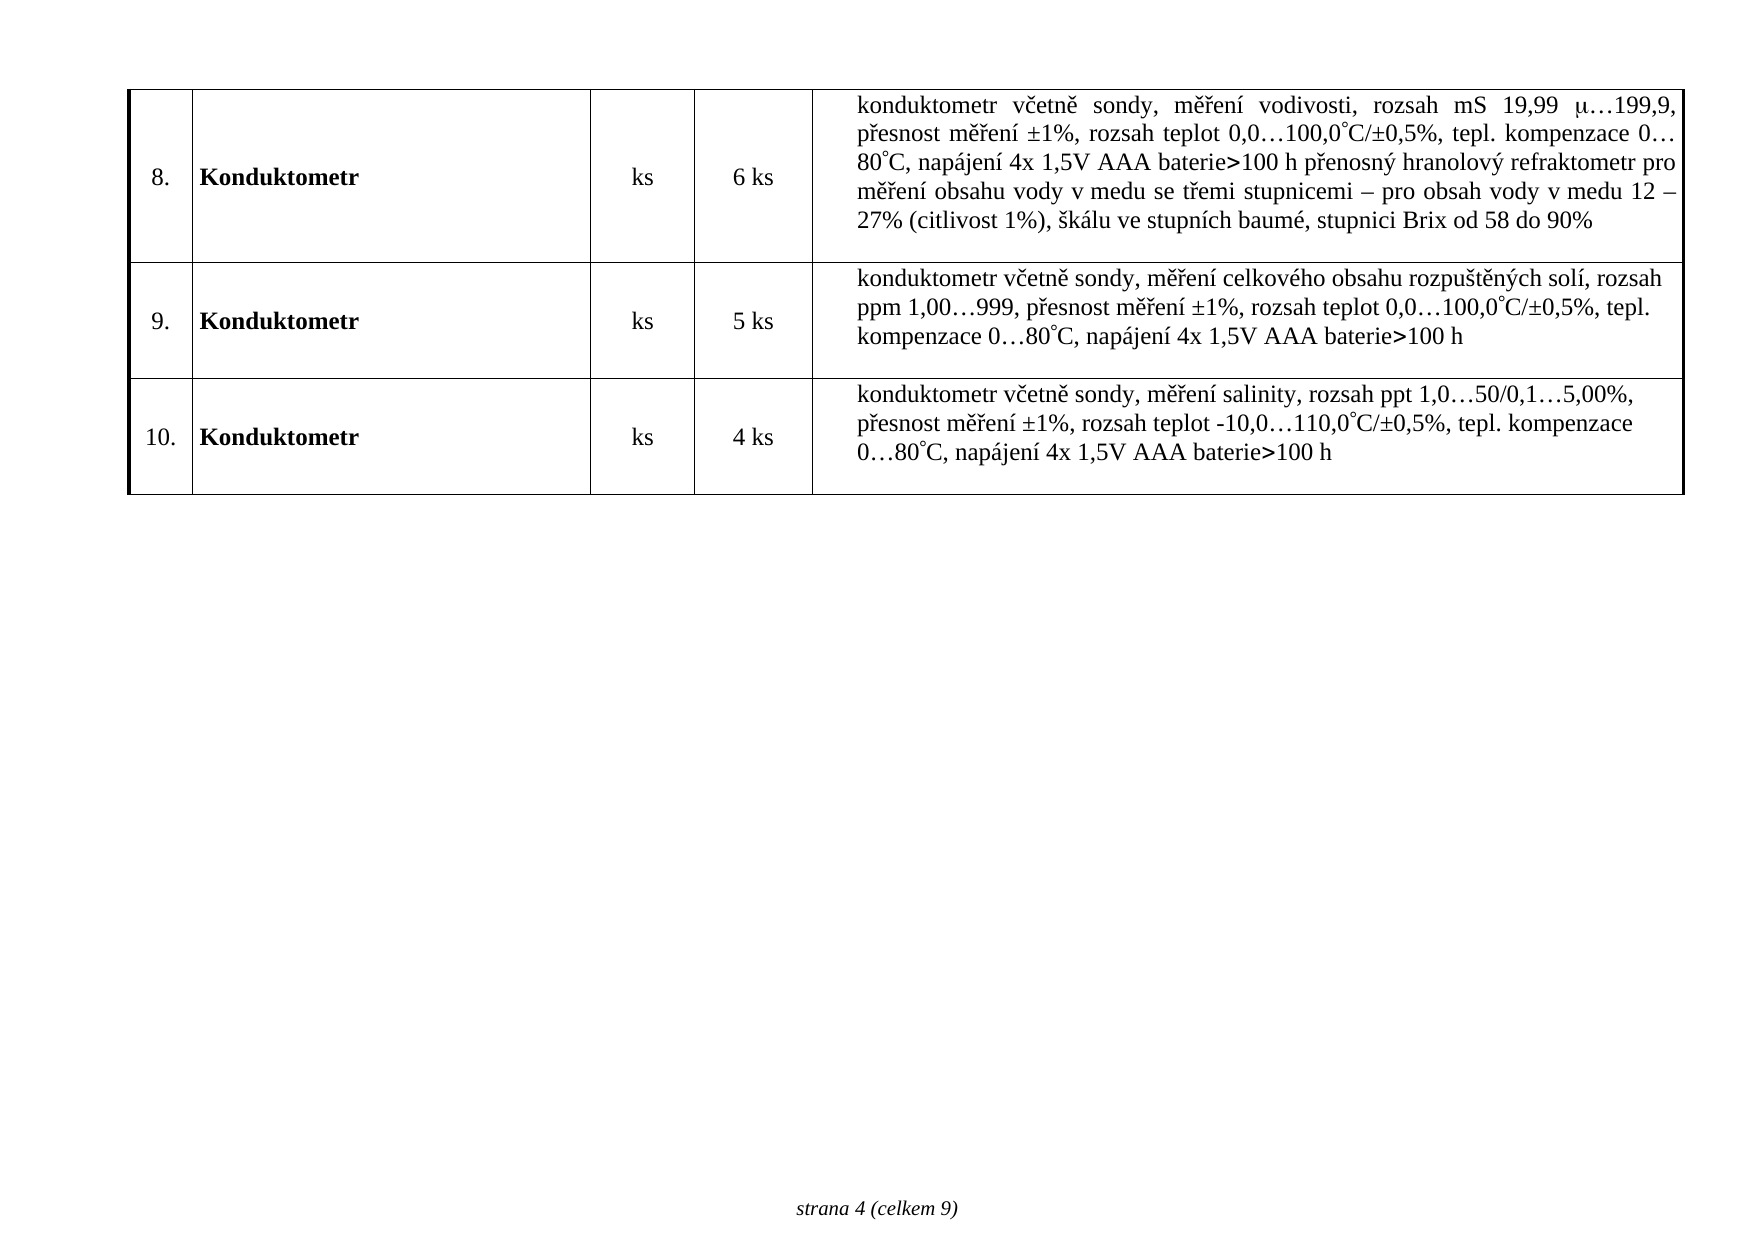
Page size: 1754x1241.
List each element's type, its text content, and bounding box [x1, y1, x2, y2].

table_cell ks [591, 90, 694, 262]
table_cell 6 ks [695, 90, 812, 262]
table_cell Konduktometr [193, 90, 590, 262]
table_cell ks [591, 379, 694, 494]
table_cell 5 ks [695, 263, 812, 378]
table_cell 9. [131, 263, 192, 378]
table_cell 8. [131, 90, 192, 262]
table_cell konduktometr včetně sondy, měření salinity, rozsah ppt 1,0…50/0,1…5,00%, přesnost měření ±1%, rozsah teplot -10,0…110,0C/±0,5%, tepl. kompenzace 0…80C, napájení 4x 1,5V AAA baterie100 h [813, 379, 1682, 494]
table_cell konduktometr včetně sondy, měření celkového obsahu rozpuštěných solí, rozsah ppm 1,00…999, přesnost měření ±1%, rozsah teplot 0,0…100,0C/±0,5%, tepl. kompenzace 0…80C, napájení 4x 1,5V AAA baterie100 h [813, 263, 1682, 378]
table_cell Konduktometr [193, 263, 590, 378]
table_cell Konduktometr [193, 379, 590, 494]
table_cell ks [591, 263, 694, 378]
table_cell 10. [131, 379, 192, 494]
table_cell konduktometr včetně sondy, měření vodivosti, rozsah mS 19,99 …199,9, přesnost měření ±1%, rozsah teplot 0,0…100,0C/±0,5%, tepl. kompenzace 0…80C, napájení 4x 1,5V AAA baterie100 h přenosný hranolový refraktometr pro měření obsahu vody v medu se třemi stupnicemi – pro obsah vody v medu 12 – 27% (citlivost 1%), škálu ve stupních baumé, stupnici Brix od 58 do 90% [813, 90, 1682, 262]
table_cell 4 ks [695, 379, 812, 494]
